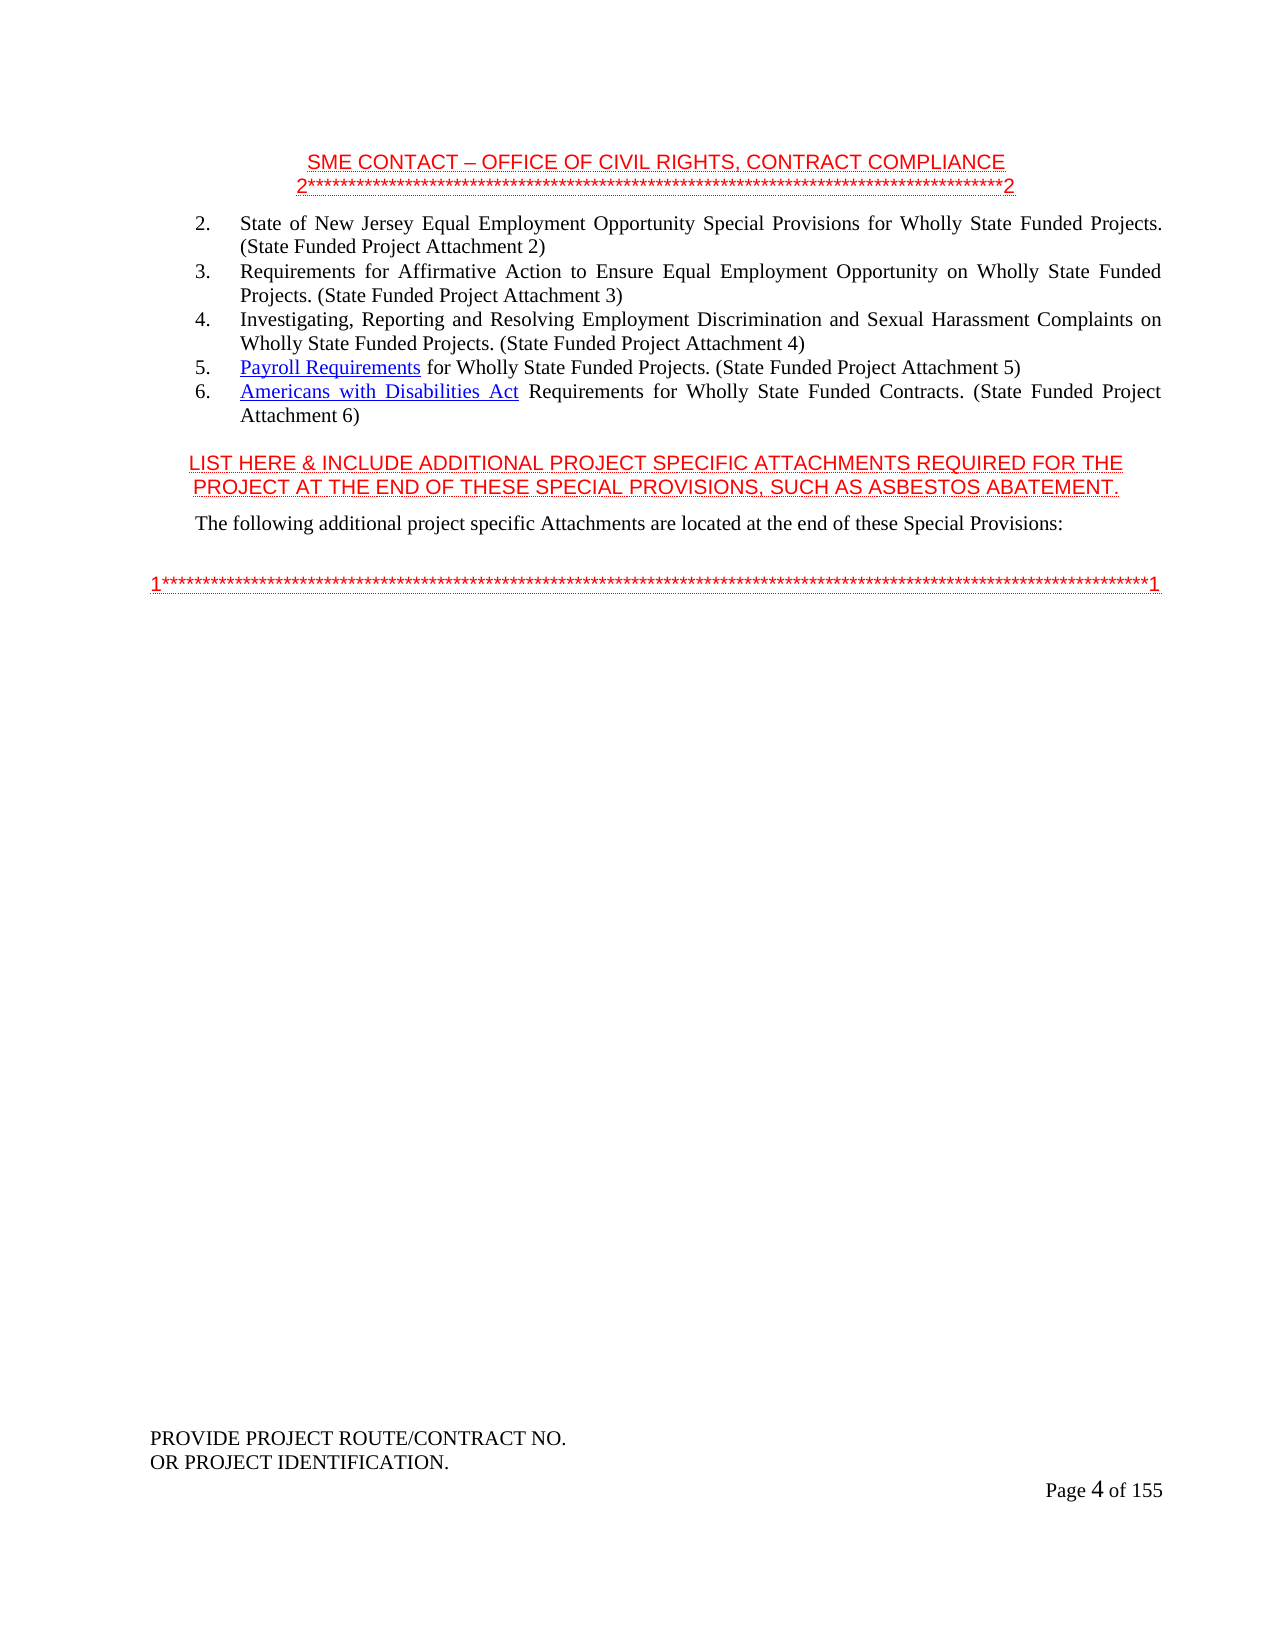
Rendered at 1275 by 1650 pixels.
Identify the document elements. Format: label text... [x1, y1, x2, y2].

list The following additional project specific Attachments are located at the end of these Special Provisions: [195, 511, 1162, 535]
list 2. State of New Jersey Equal Employment Opportunity Special Provisions for Wholly State Funded Projects. (State Funded Project Attachment 2) [195, 210, 1162, 258]
text 1**************************************************************************************************************************1 [150, 572, 1162, 596]
list 6. Americans with Disabilities Act Requirements for Wholly State Funded Contracts. (State Funded Project Attachment 6) [195, 379, 1162, 427]
text 2**************************************************************************************2 [150, 174, 1162, 198]
list 4. Investigating, Reporting and Resolving Employment Discrimination and Sexual Harassment Complaints on Wholly State Funded Projects. (State Funded Project Attachment 4) [195, 307, 1162, 355]
text sme CONTACT – Office of Civil Rights, Contract Compliance [150, 150, 1162, 174]
list 3. Requirements for Affirmative Action to Ensure Equal Employment Opportunity on Wholly State Funded Projects. (State Funded Project Attachment 3) [195, 258, 1162, 307]
text list here & include additional project specific ATTACHMENTS required for the project at the end of these Special Provisions, SUCH AS ASBESTOS ABATEMENT. [150, 451, 1162, 499]
list 5. Payroll Requirements for Wholly State Funded Projects. (State Funded Project Attachment 5) [195, 355, 1162, 379]
